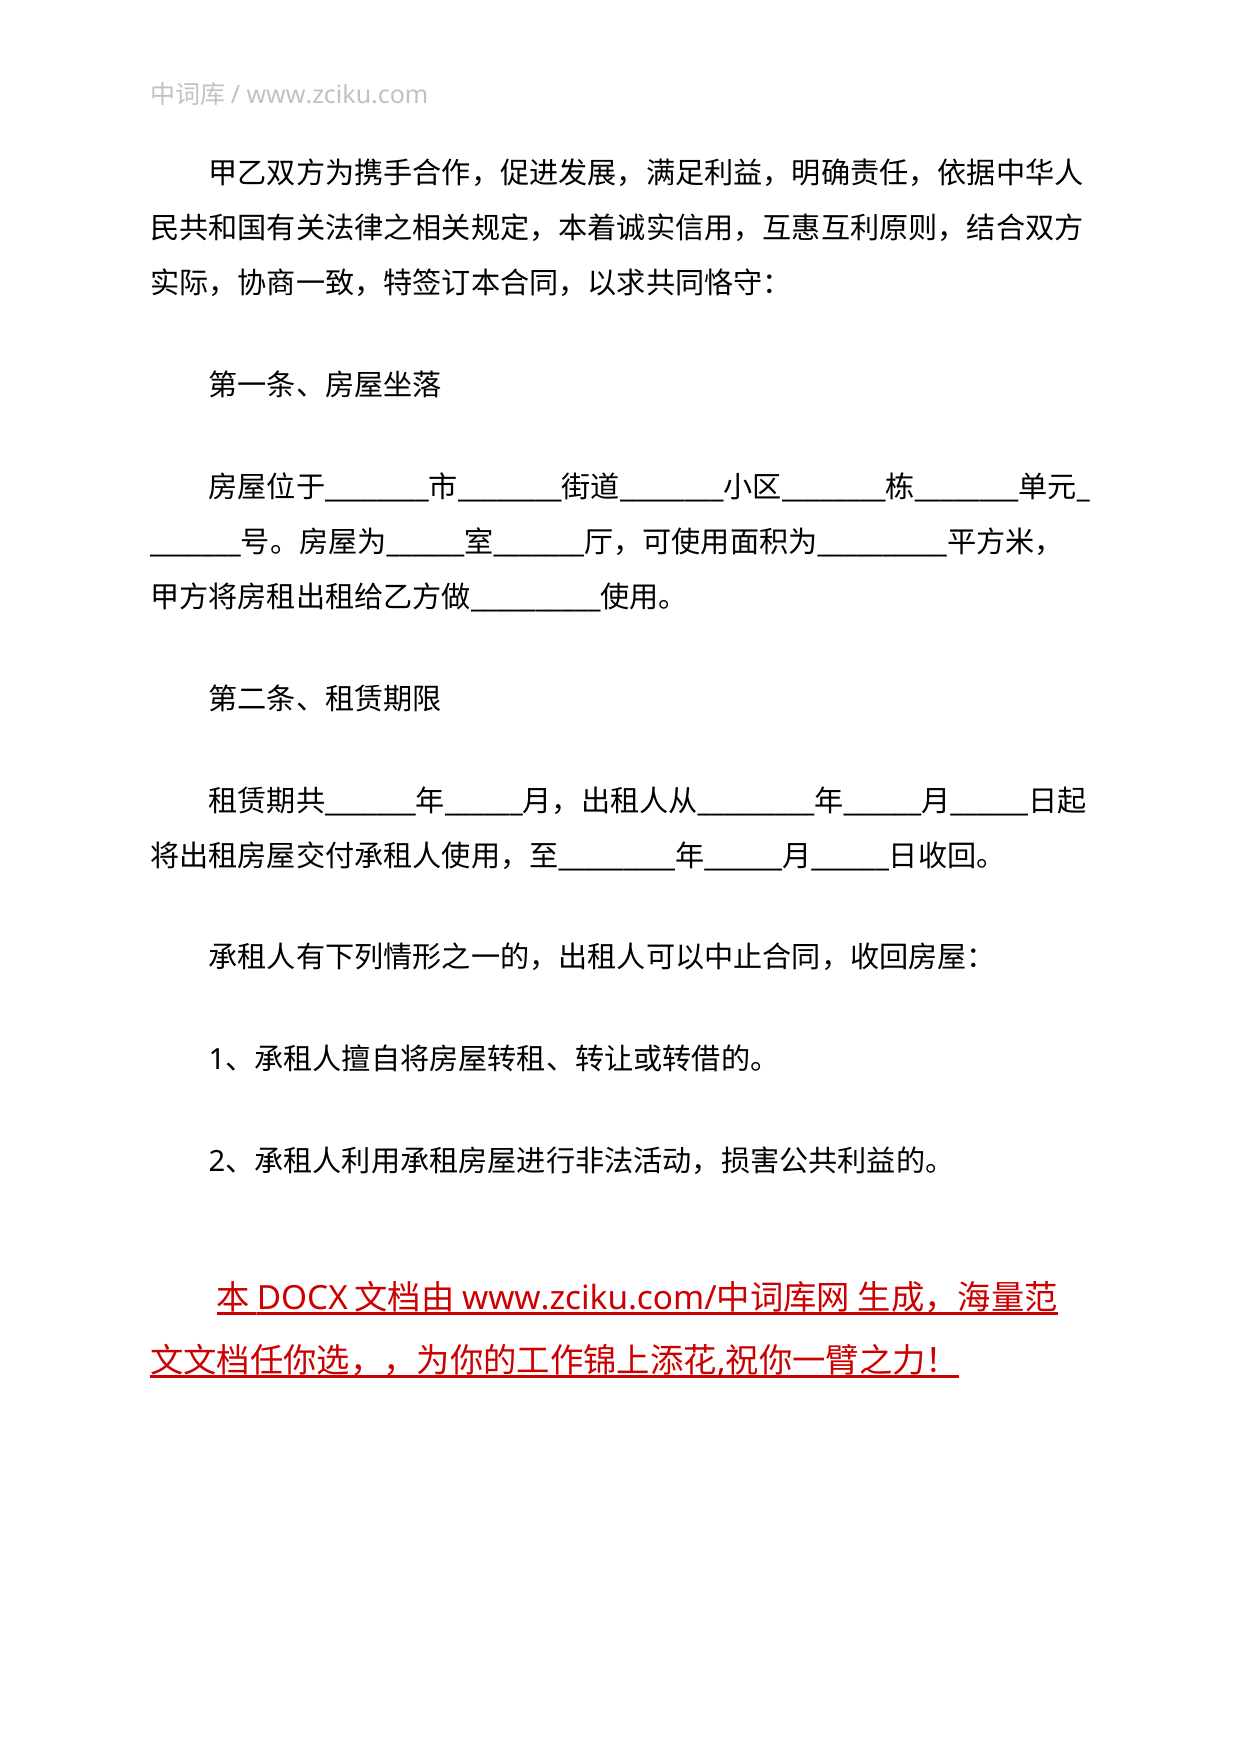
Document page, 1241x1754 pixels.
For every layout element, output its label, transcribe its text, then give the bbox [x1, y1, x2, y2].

text 房屋位于________市________街道________小区________栋________单元________号。房屋为______室_______厅，可使用面积为__________平方米，甲方将房租出租给乙方做__________使用。 [150, 463, 1090, 616]
text 2、承租人利用承租房屋进行非法活动，损害公共利益的。 [150, 1138, 1090, 1180]
text 甲乙双方为携手合作，促进发展，满足利益，明确责任，依据中华人民共和国有关法律之相关规定，本着诚实信用，互惠互利原则，结合双方实际，协商一致，特签订本合同，以求共同恪守： [150, 150, 1090, 302]
text 承租人有下列情形之一的，出租人可以中止合同，收回房屋： [150, 934, 1090, 976]
text 1、承租人擅自将房屋转租、转让或转借的。 [150, 1036, 1090, 1078]
text 第一条、房屋坐落 [150, 362, 1090, 404]
text 第二条、租赁期限 [150, 675, 1090, 718]
text 租赁期共_______年______月，出租人从_________年______月______日起将出租房屋交付承租人使用，至_________年______月______日收回。 [150, 777, 1090, 874]
text 本DOCX文档由 www.zciku.com/中词库网 生成，海量范文文档任你选，，为你的工作锦上添花,祝你一臂之力！ [150, 1271, 1090, 1382]
